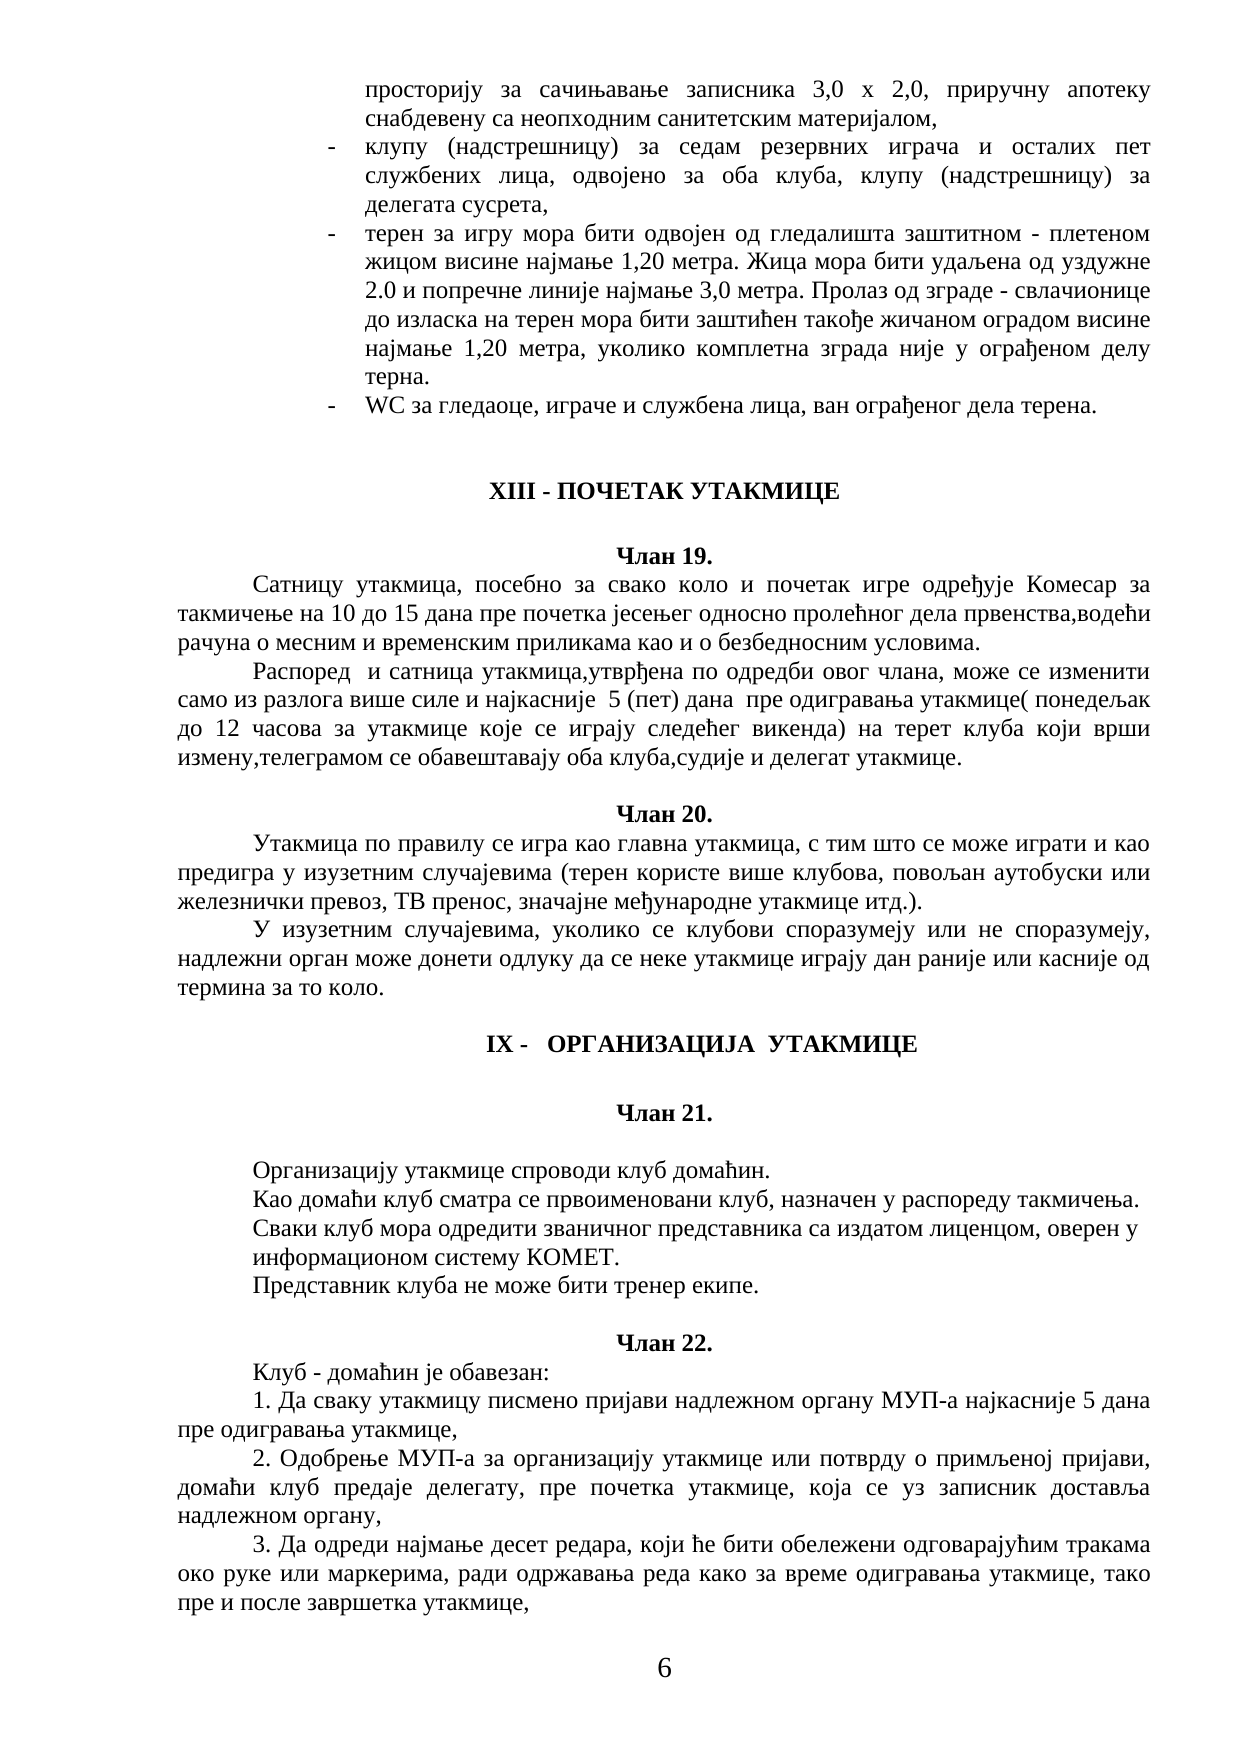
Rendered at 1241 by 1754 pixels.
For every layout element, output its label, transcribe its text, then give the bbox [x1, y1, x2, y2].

text Као домаћи клуб сматра се првоименовани клуб, назначен у распореду такмичења. [177, 1184, 1152, 1213]
text У изузетним случајевима, уколико се клубови споразумеју или не споразумеју, надлежни орган може донети одлуку да се неке утакмице играју дан раније или касније од термина за то коло. [177, 914, 1152, 1001]
text Члан 19. [177, 541, 1152, 569]
text Распоред и сатница утакмица,утврђена по одредби овог члана, може се изменити само из разлога више силе и најкасније 5 (пет) дана пре одигравања утакмице( понедељак до 12 часова за утакмице које се играју следећег викенда) на терет клуба који врши измену,телеграмом се обавештавају оба клуба,судије и делегат утакмице. [177, 656, 1152, 771]
text Члан 22. [177, 1328, 1152, 1357]
text Члан 20. [177, 799, 1152, 828]
text IX - ОРГАНИЗАЦИЈА УТАКМИЦЕ [177, 1029, 1152, 1058]
text 1. Да сваку утакмицу писмено пријави надлежном органу МУП-а најкасније 5 дана пре одигравања утакмице, [177, 1385, 1152, 1443]
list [327, 74, 1152, 131]
text Члан 21. [177, 1098, 1152, 1127]
text Сваки клуб мора одредити званичног представника са издатом лиценцом, оверен у [177, 1213, 1152, 1242]
list WC за гледаоце, играче и службена лица, ван ограђеног дела терена. [327, 390, 1152, 419]
text Организацију утакмице спроводи клуб домаћин. [177, 1155, 1152, 1184]
text 2. Одобрење МУП-а за организацију утакмице или потврду о примљеној пријави, домаћи клуб предаје делегату, пре почетка утакмице, која се уз записник доставља надлежном органу, [177, 1443, 1152, 1529]
text Сатницу утакмица, посебно за свако коло и почетак игре одређује Комесар за такмичење на 10 до 15 дана пре почетка јесењег односно пролећног дела првенства,водећи рачуна о месним и временским приликама као и о безбедносним условима. [177, 569, 1152, 656]
list терен за игру мора бити одвојен од гледалишта заштитном - плетеном жицом висине најмање 1,20 метра. Жица мора бити удаљена од уздужне 2.0 и попречне линије најмање 3,0 метра. Пролаз од зграде - свлачионице до изласка на терен мора бити заштићен такође жичаном оградом висине најмање 1,20 метра, уколико комплетна зграда није у ограђеном делу терна. [327, 218, 1152, 390]
text информационом систему КОМЕТ. [177, 1242, 1152, 1270]
text 3. Да одреди најмање десет редара, који ће бити обележени одговарајућим тракама око руке или маркерима, ради одржавања реда како за време одигравања утакмице, тако пре и после завршетка утакмице, [177, 1529, 1152, 1615]
subtitle XIII - ПОЧЕТАК УТАКМИЦЕ [177, 476, 1152, 505]
text Представник клуба не може бити тренер екипе. [177, 1270, 1152, 1299]
list клупу (надстрешницу) за седам резервних играча и осталих пет службених лица, одвојено за оба клуба, клупу (надстрешницу) за делегата сусрета, [327, 131, 1152, 218]
text Клуб - домаћин је обавезан: [177, 1357, 1152, 1385]
text Утакмица по правилу се игра као главна утакмица, с тим што се може играти и као предигра у изузетним случајевима (терен користе више клубова, повољан аутобуски или железнички превоз, ТВ пренос, значајне међународне утакмице итд.). [177, 828, 1152, 914]
